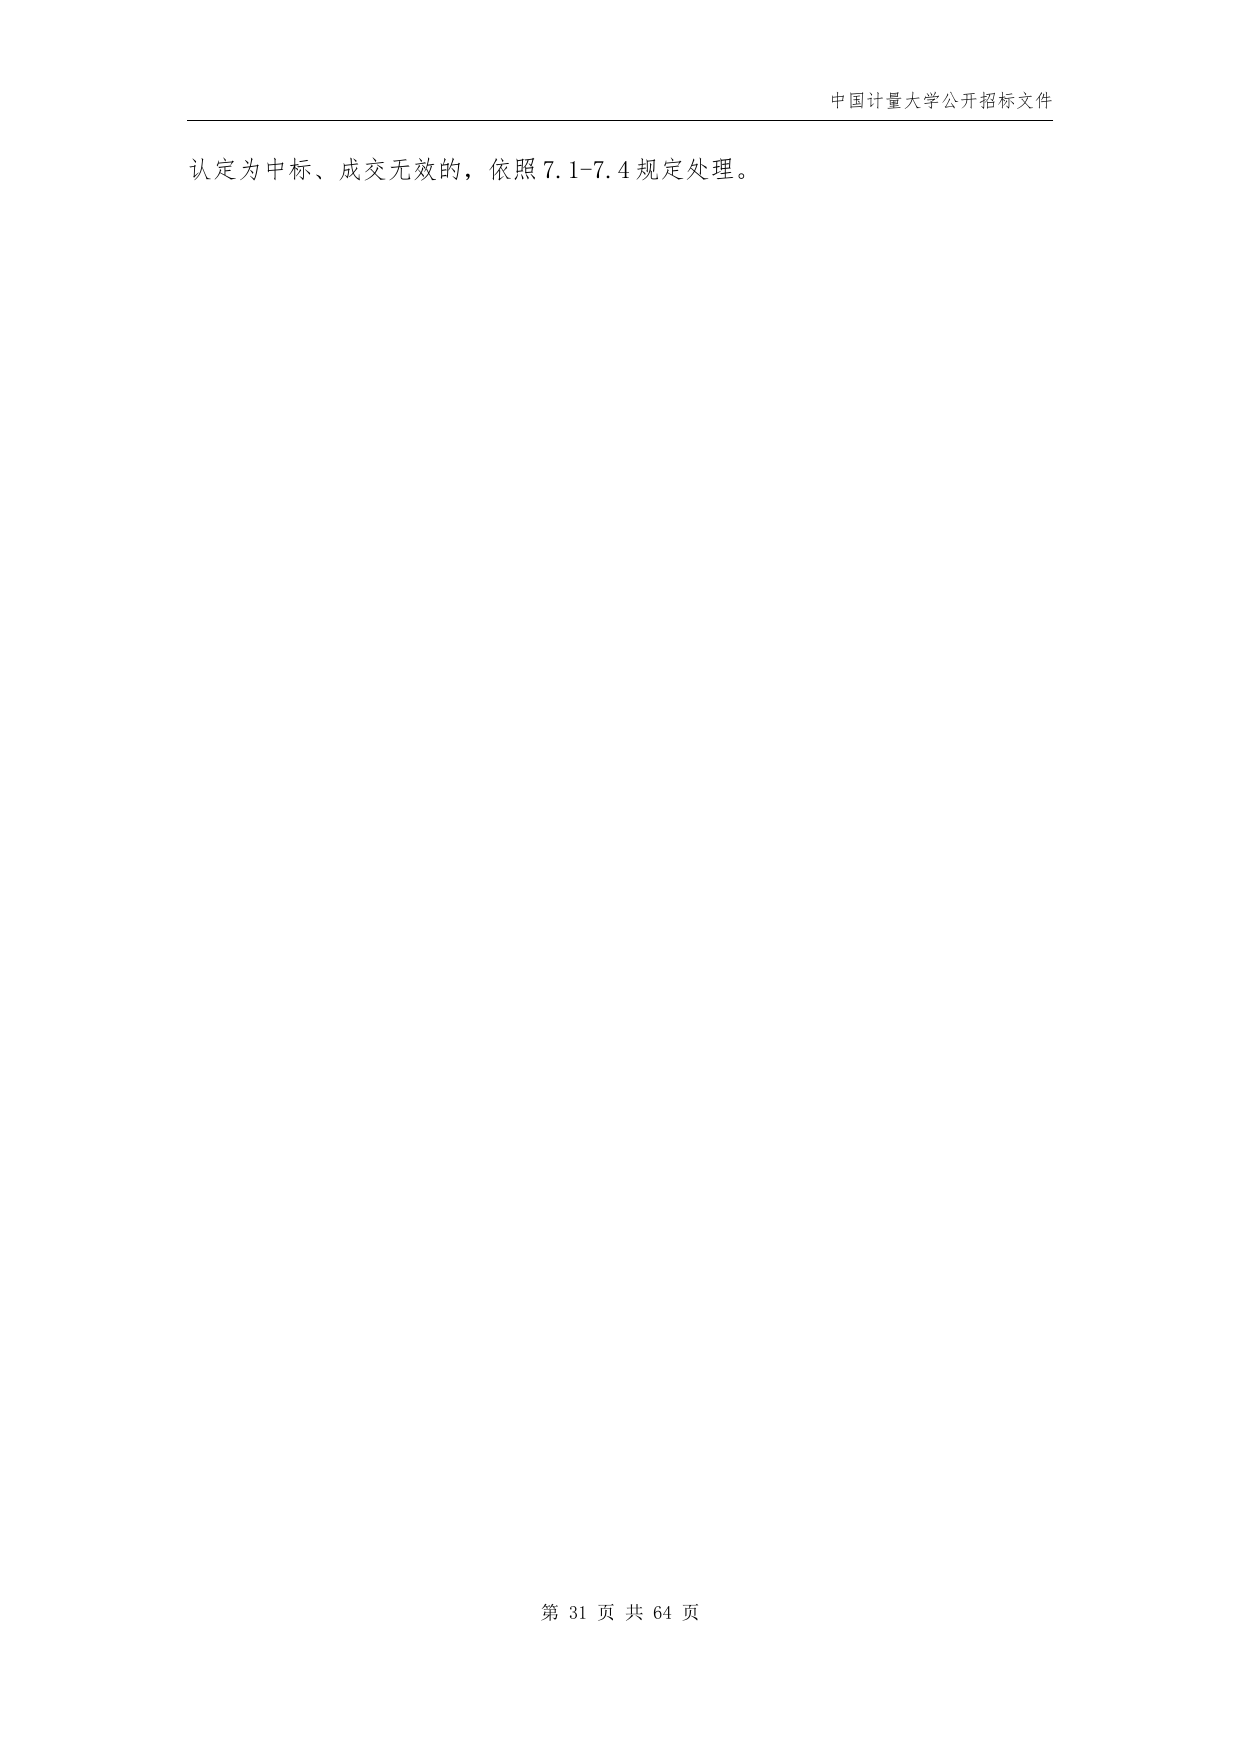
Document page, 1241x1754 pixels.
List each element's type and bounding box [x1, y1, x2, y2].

list [187, 153, 1053, 182]
